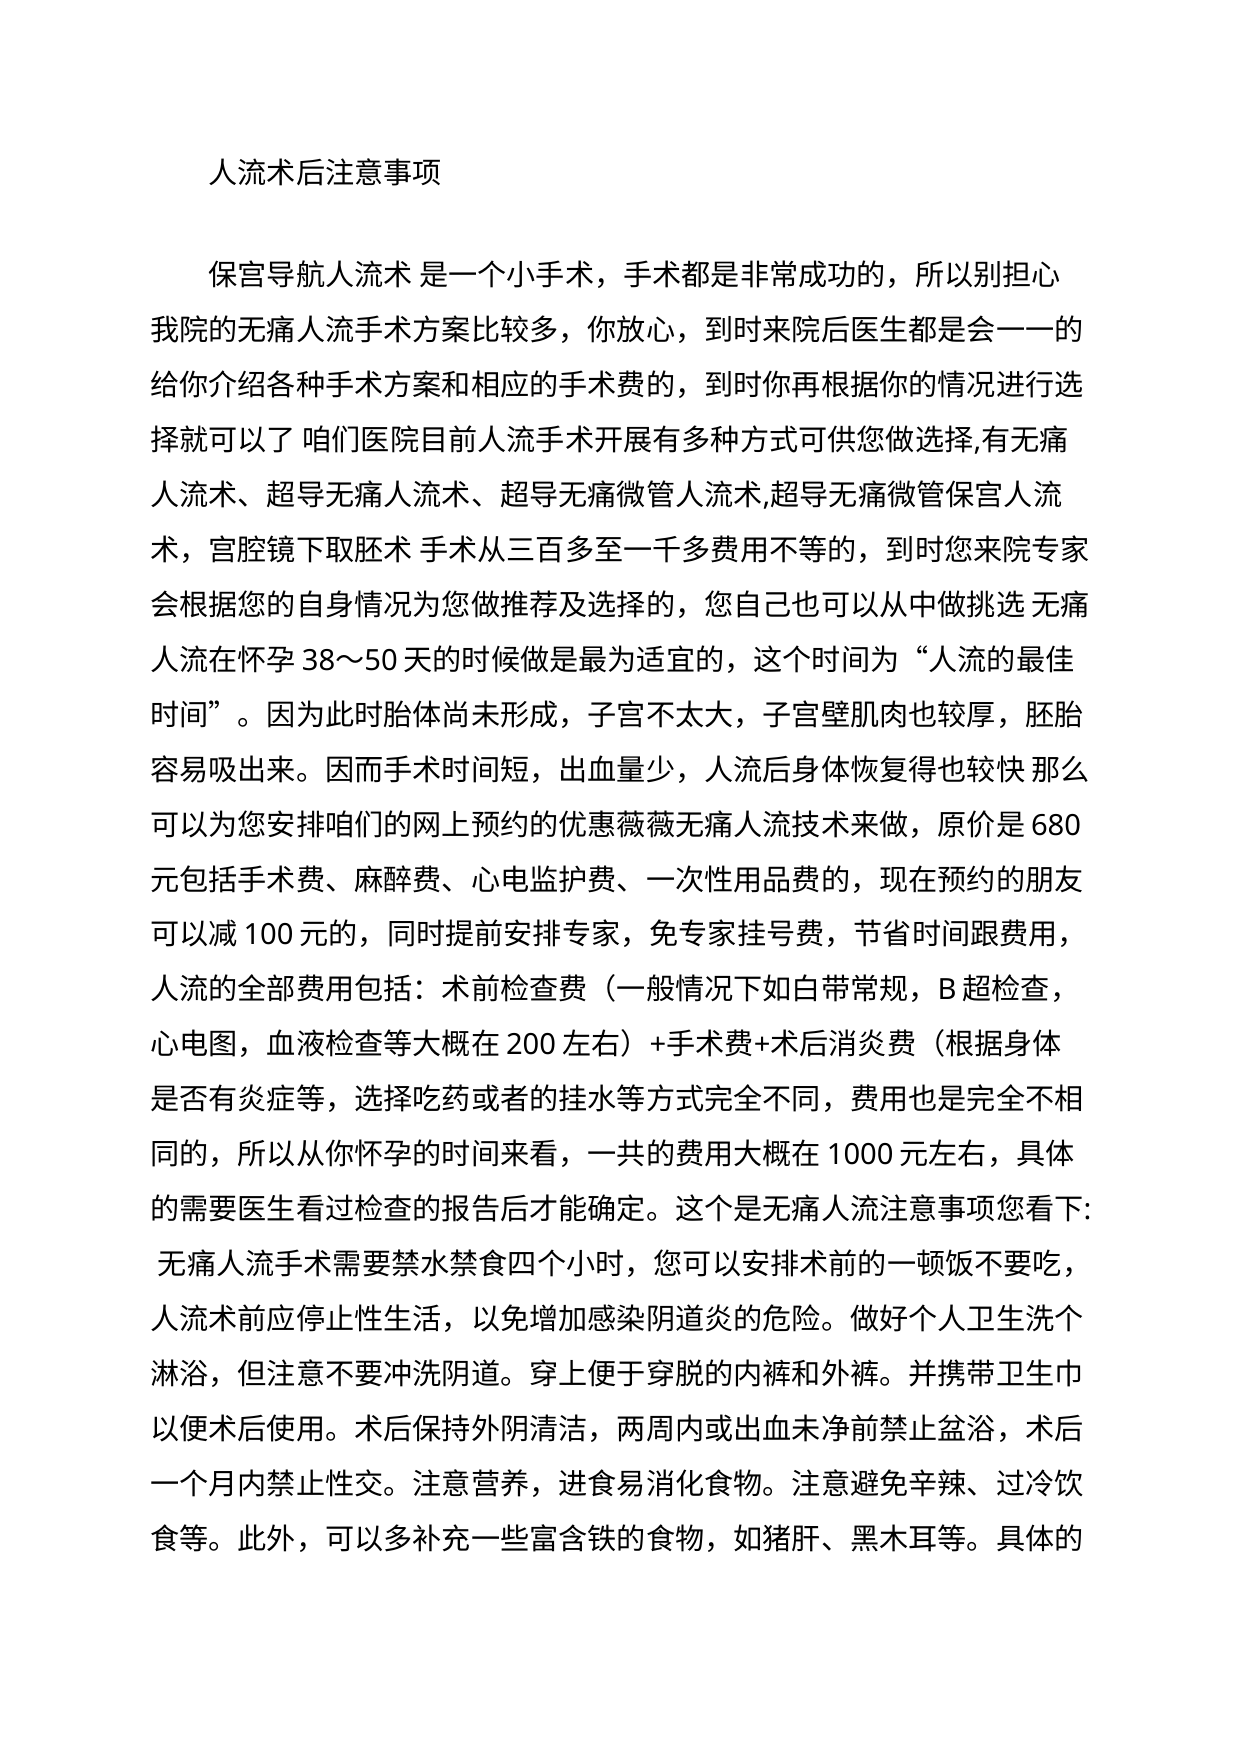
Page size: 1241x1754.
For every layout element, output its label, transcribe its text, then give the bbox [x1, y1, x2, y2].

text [150, 252, 1090, 1558]
text 人流术后注意事项 [150, 150, 1090, 192]
